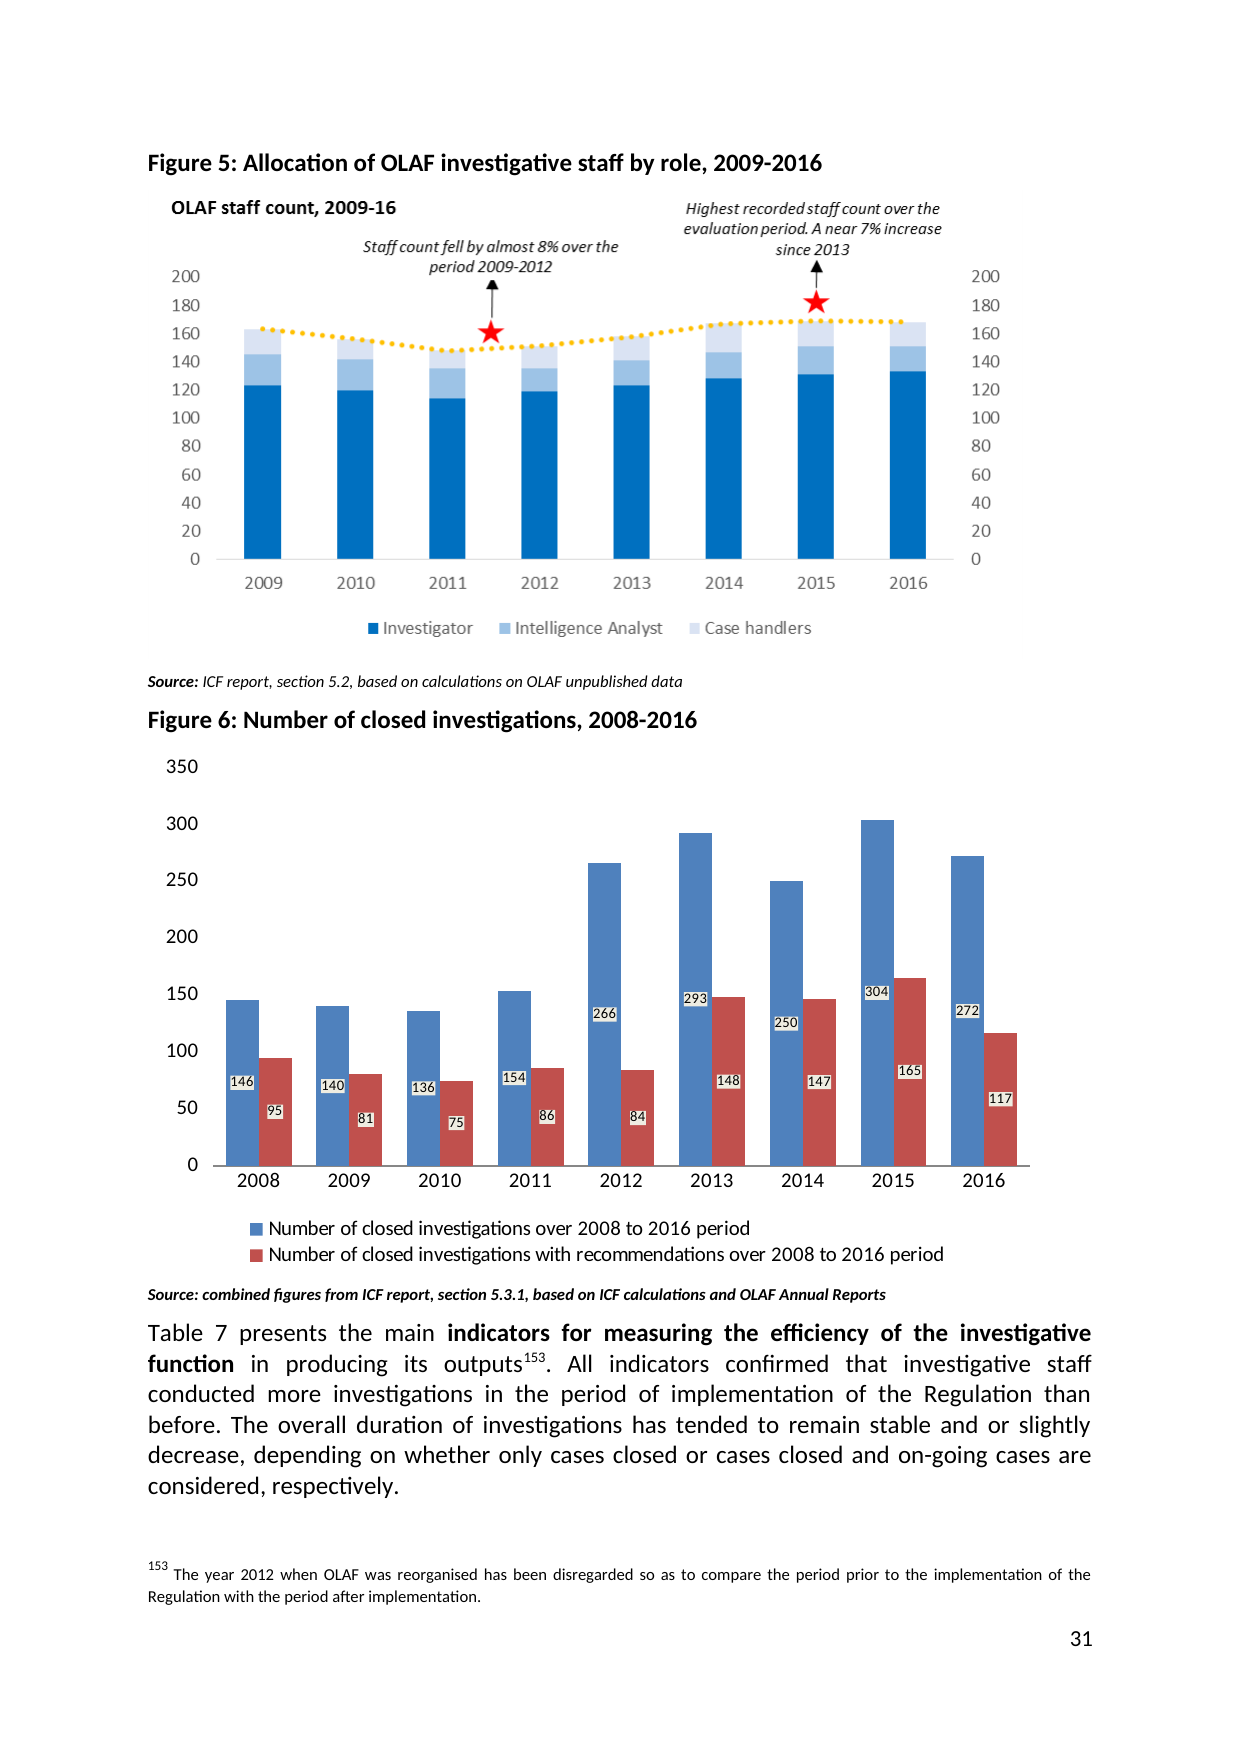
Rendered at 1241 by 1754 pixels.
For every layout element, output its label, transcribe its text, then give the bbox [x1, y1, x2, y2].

text Table 7 presents the main indicators for measuring the efficiency of the investigative function in producing its outputs. All indicators confirmed that investigative staff conducted more investigations in the period of implementation of the Regulation than before. The overall duration of investigations has tended to remain stable and or slightly decrease, depending on whether only cases closed or cases closed and on-going cases are considered, respectively. [148, 1317, 1093, 1500]
text Source: combined figures from ICF report, section 5.3.1, based on ICF calculations and OLAF Annual Reports [148, 1284, 1093, 1305]
text Source: ICF report, section 5.2, based on calculations on OLAF unpublished data [148, 671, 1093, 691]
text Figure 6: Number of closed investigations, 2008-2016 [148, 704, 1093, 734]
text Figure 5: Allocation of OLAF investigative staff by role, 2009-2016 [148, 148, 1093, 178]
picture [147, 190, 1024, 659]
